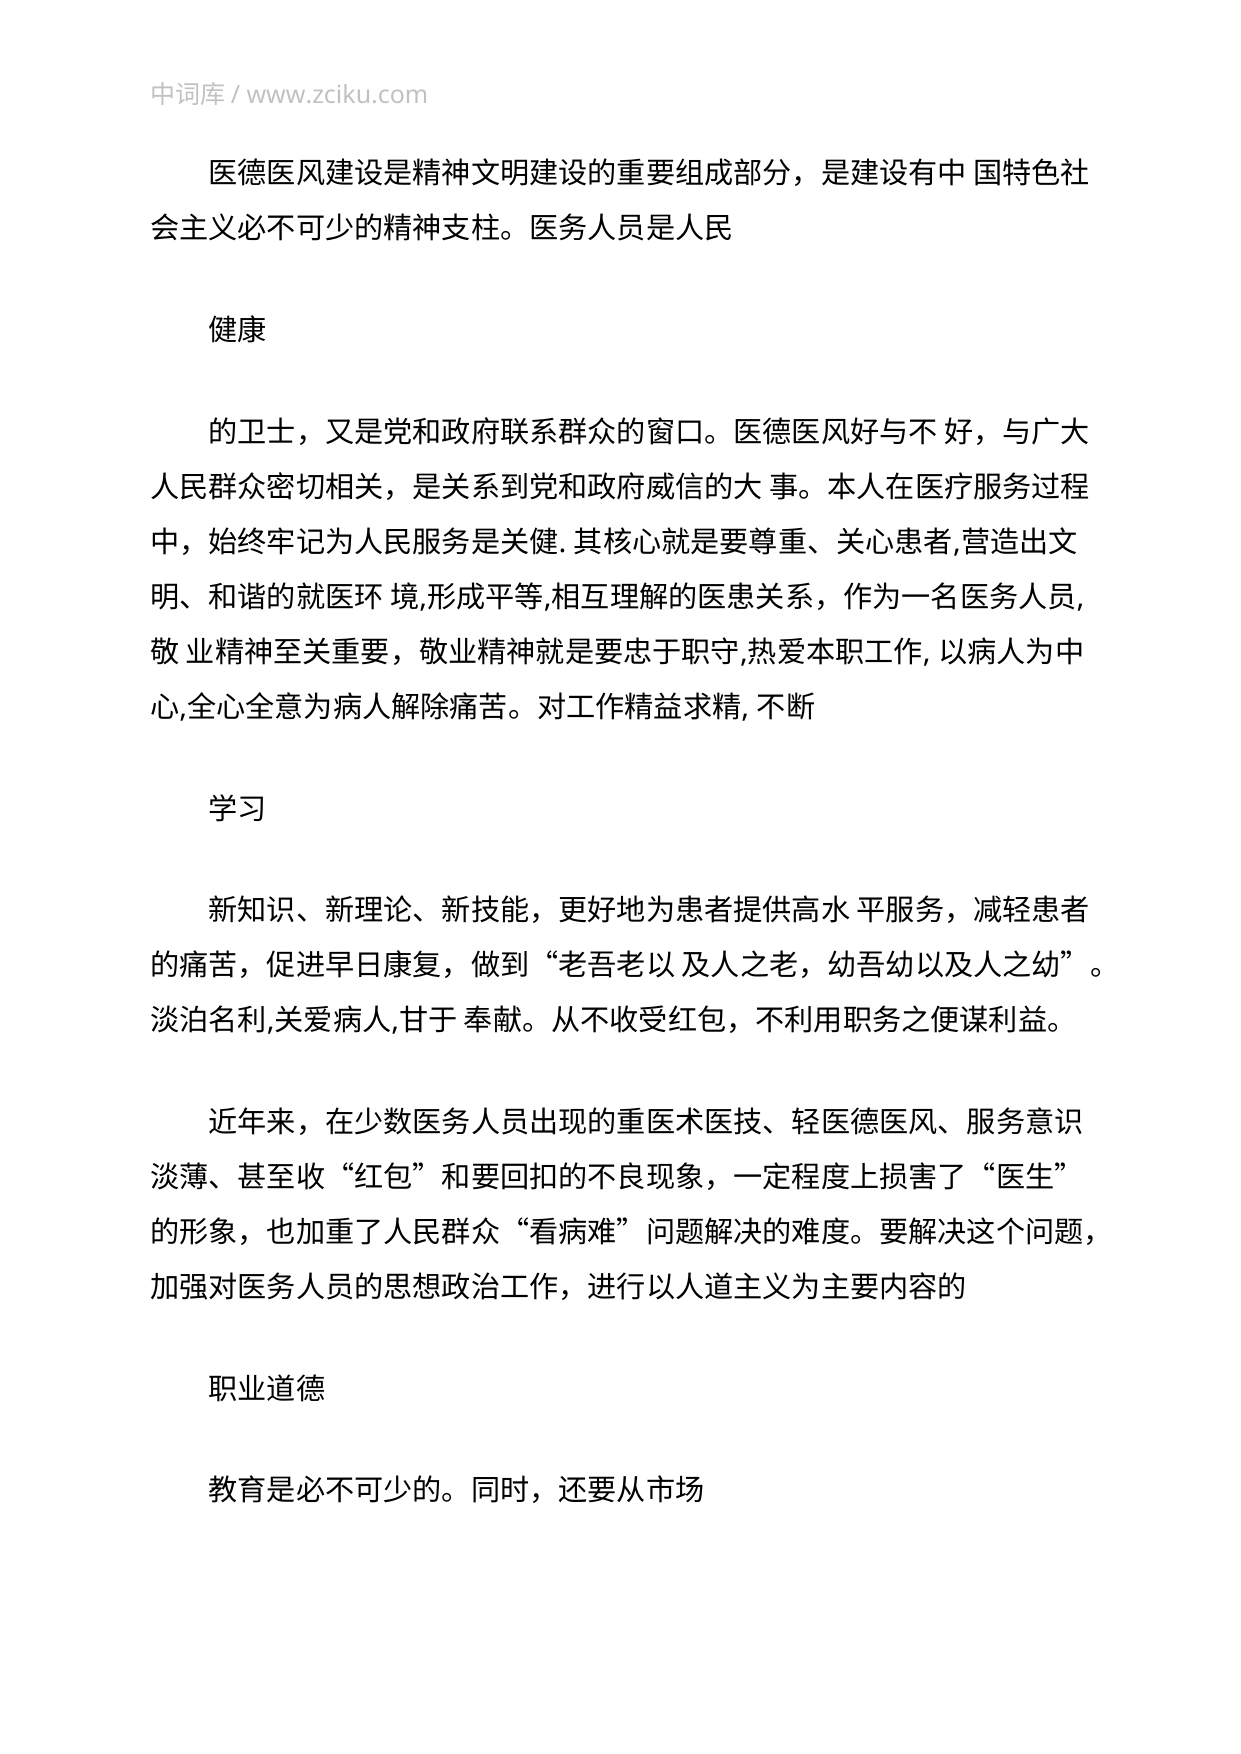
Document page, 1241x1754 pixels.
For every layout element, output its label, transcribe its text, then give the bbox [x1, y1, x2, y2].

text 健康 [150, 307, 1090, 349]
text 学习 [150, 785, 1090, 827]
text 教育是必不可少的。同时，还要从市场 [150, 1467, 1090, 1509]
text 近年来，在少数医务人员出现的重医术医技、轻医德医风、服务意识淡薄、甚至收“红包”和要回扣的不良现象，一定程度上损害了“医生”的形象，也加重了人民群众“看病难”问题解决的难度。要解决这个问题，加强对医务人员的思想政治工作，进行以人道主义为主要内容的 [150, 1099, 1090, 1306]
text 新知识、新理论、新技能，更好地为患者提供高水 平服务，减轻患者的痛苦，促进早日康复，做到“老吾老以 及人之老，幼吾幼以及人之幼”。淡泊名利,关爱病人,甘于 奉献。从不收受红包，不利用职务之便谋利益。 [150, 887, 1090, 1039]
text 医德医风建设是精神文明建设的重要组成部分，是建设有中 国特色社会主义必不可少的精神支柱。医务人员是人民 [150, 150, 1090, 247]
text 的卫士，又是党和政府联系群众的窗口。医德医风好与不 好，与广大人民群众密切相关，是关系到党和政府威信的大 事。本人在医疗服务过程中，始终牢记为人民服务是关健. 其核心就是要尊重、关心患者,营造出文明、和谐的就医环 境,形成平等,相互理解的医患关系，作为一名医务人员,敬 业精神至关重要，敬业精神就是要忠于职守,热爱本职工作, 以病人为中心,全心全意为病人解除痛苦。对工作精益求精, 不断 [150, 408, 1090, 726]
text 职业道德 [150, 1365, 1090, 1407]
